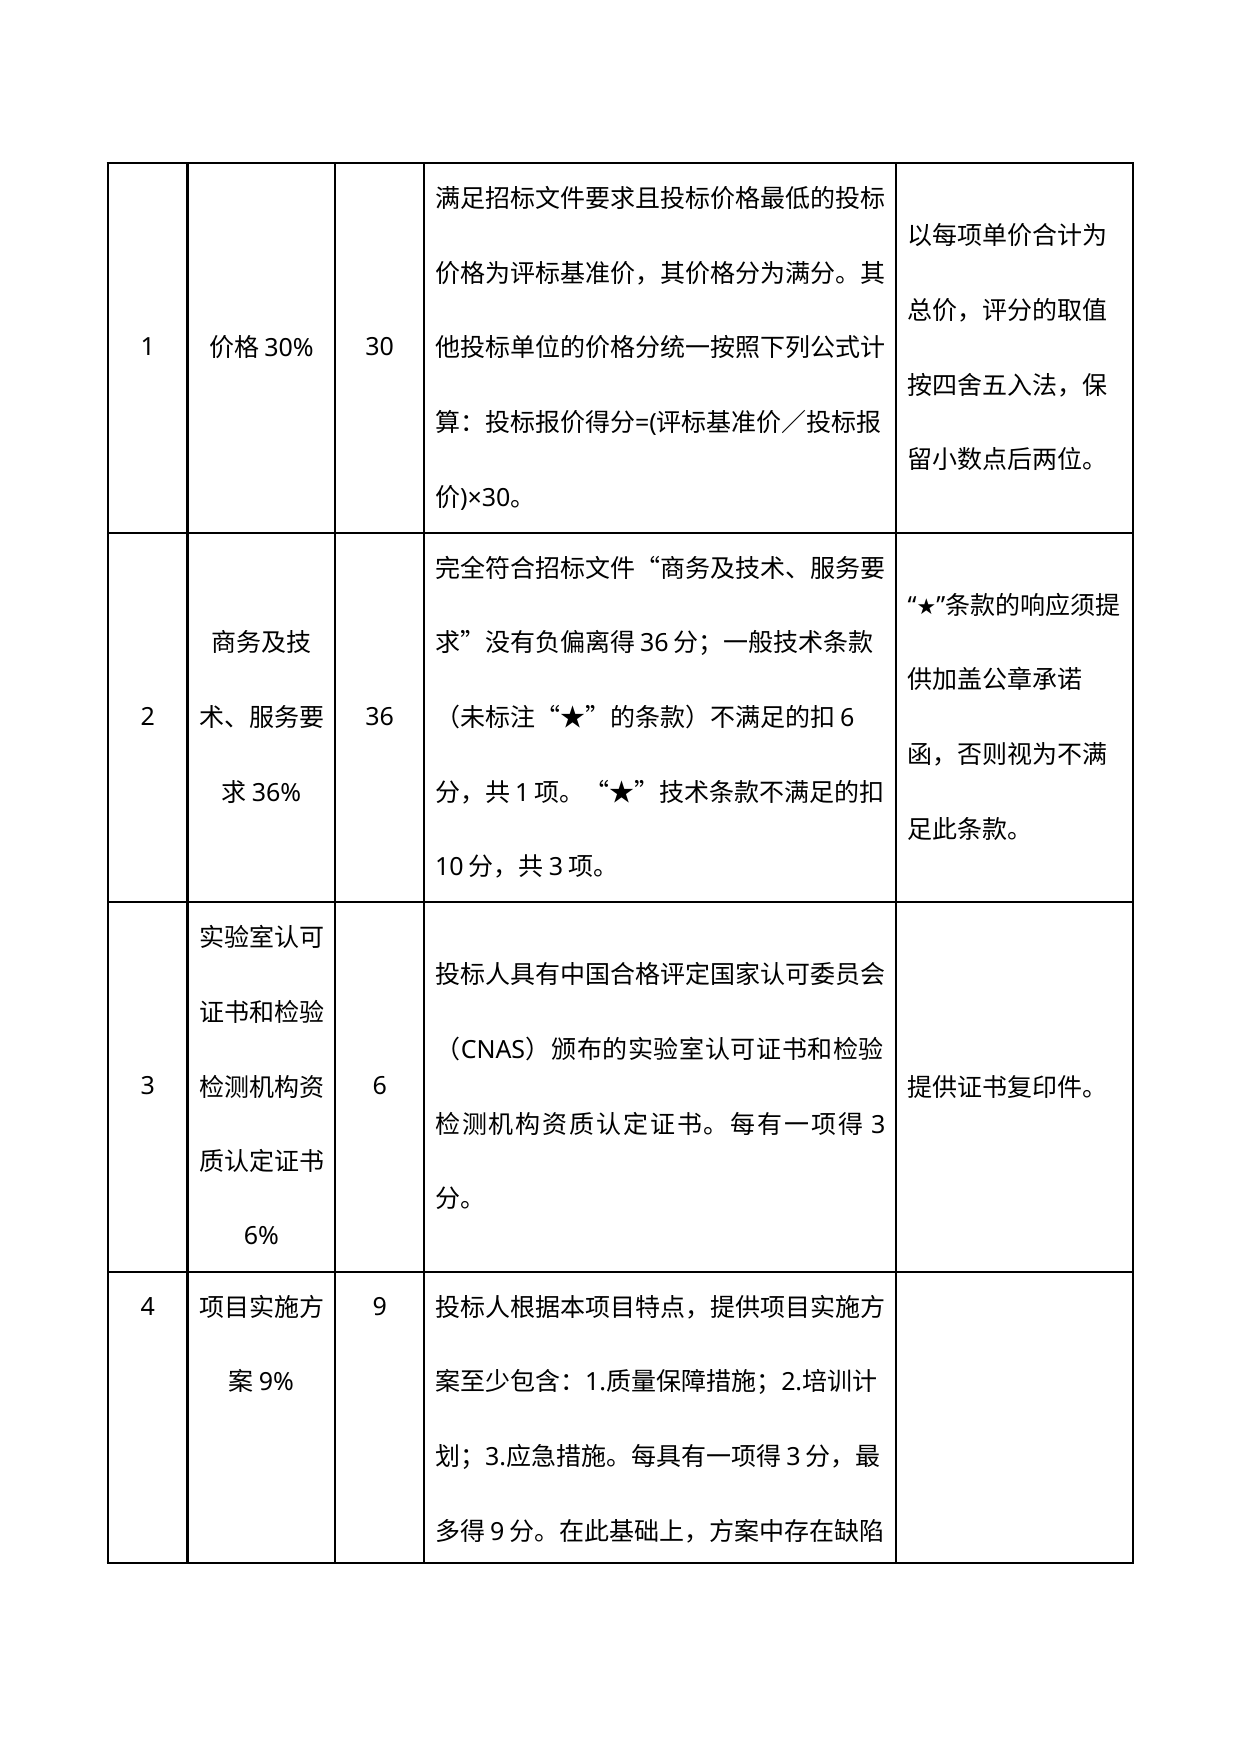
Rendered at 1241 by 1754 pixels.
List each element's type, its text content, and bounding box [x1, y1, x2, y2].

table_cell 完全符合招标文件“商务及技术、服务要求”没有负偏离得36分；一般技术条款（未标注“★”的条款）不满足的扣6分，共1项。“★”技术条款不满足的扣10分，共3项。 [425, 534, 895, 901]
table_cell 投标人具有中国合格评定国家认可委员会（CNAS）颁布的实验室认可证书和检验检测机构资质认定证书。每有一项得3分。 [425, 903, 895, 1271]
table_cell 满足招标文件要求且投标价格最低的投标价格为评标基准价，其价格分为满分。其他投标单位的价格分统一按照下列公式计算：投标报价得分=(评标基准价／投标报价)×30。 [425, 164, 895, 532]
table_cell 1 [109, 164, 186, 532]
table_cell 实验室认可证书和检验检测机构资质认定证书6% [189, 903, 334, 1271]
table_cell 6 [336, 903, 423, 1271]
table_cell 9 [336, 1273, 423, 1562]
table_cell 项目实施方案9% [189, 1273, 334, 1562]
table_cell 商务及技术、服务要求36% [189, 534, 334, 901]
table_cell 价格30% [189, 164, 334, 532]
table_cell 36 [336, 534, 423, 901]
table_cell 2 [109, 534, 186, 901]
table_cell “★”条款的响应须提供加盖公章承诺函，否则视为不满足此条款。 [897, 534, 1132, 901]
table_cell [425, 1273, 895, 1562]
table_cell 30 [336, 164, 423, 532]
table_cell [897, 1273, 1132, 1562]
table_cell 以每项单价合计为总价，评分的取值按四舍五入法，保留小数点后两位。 [897, 164, 1132, 532]
table_cell 提供证书复印件。 [897, 903, 1132, 1271]
table_cell 3 [109, 903, 186, 1271]
table_cell 4 [109, 1273, 186, 1562]
